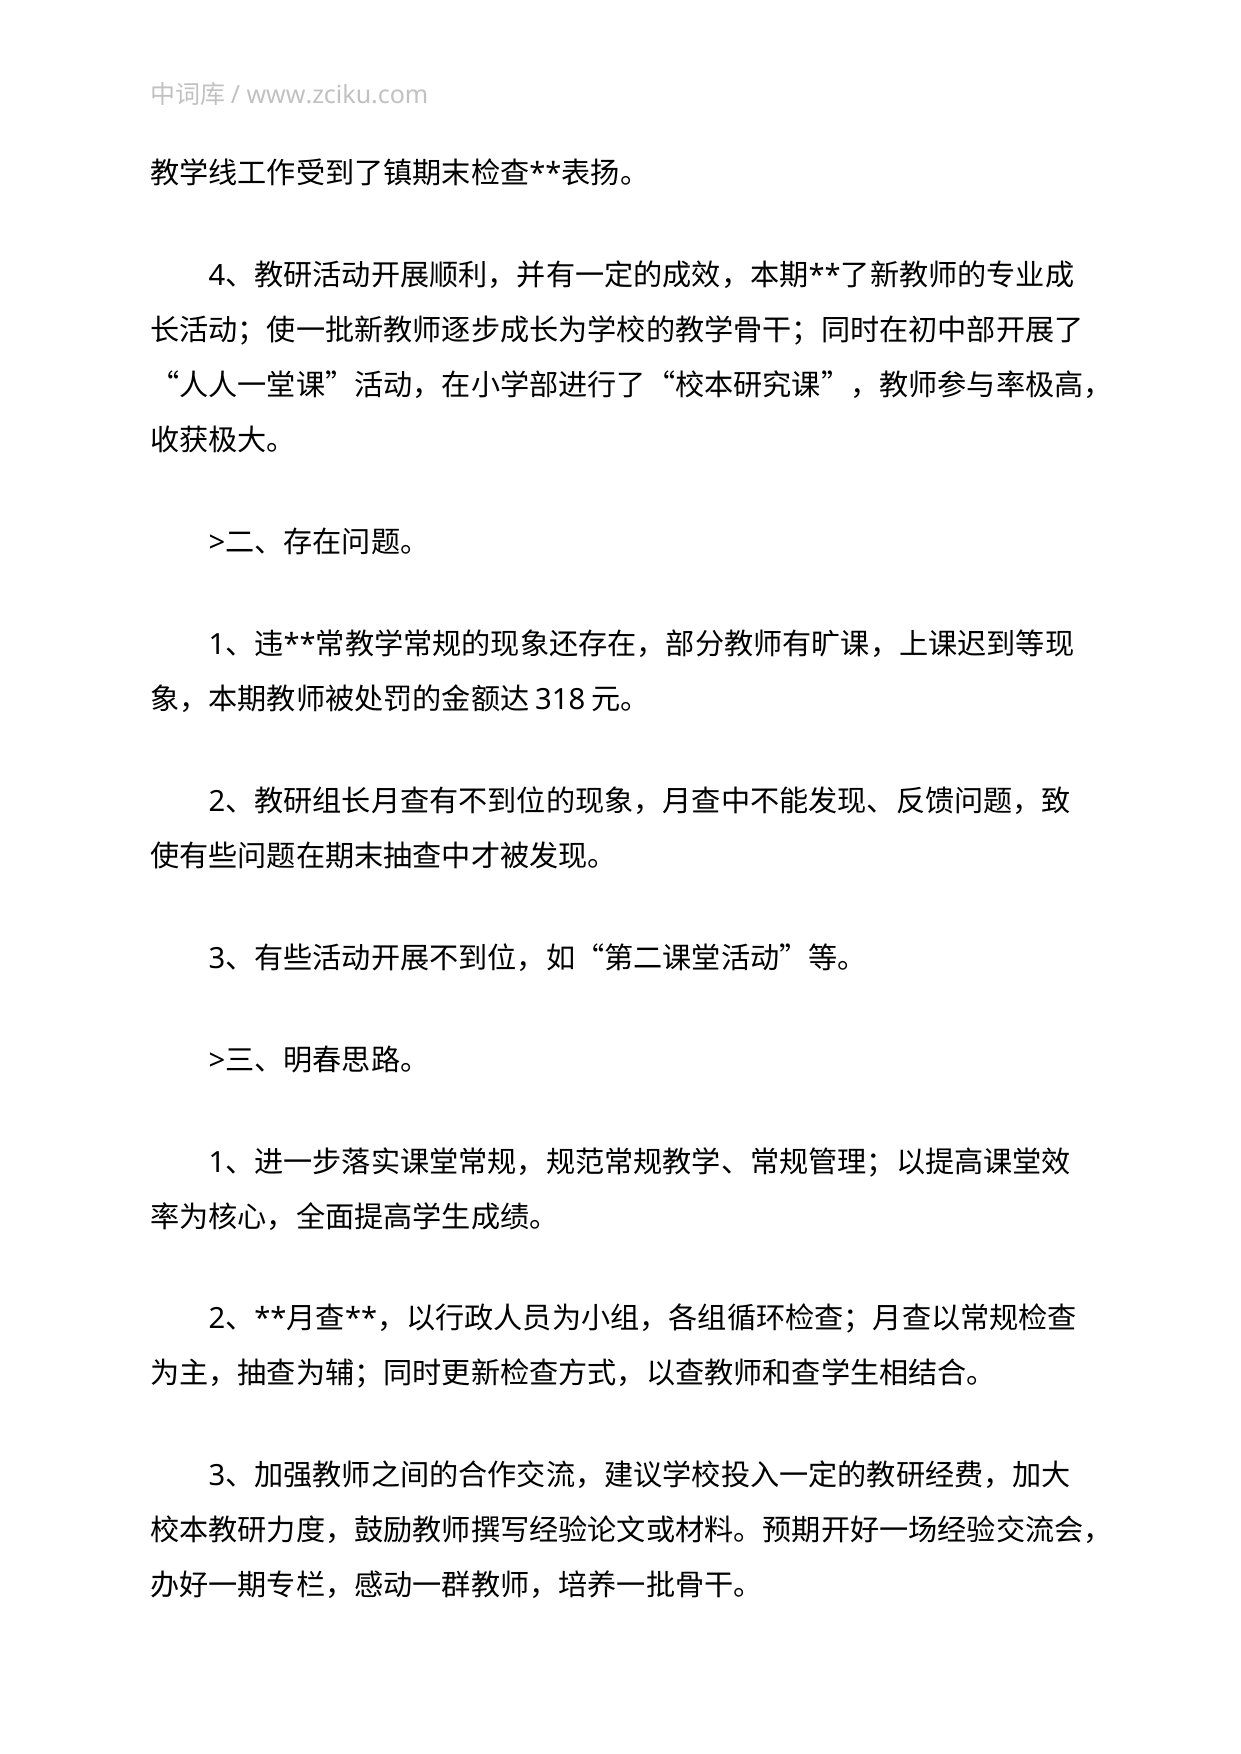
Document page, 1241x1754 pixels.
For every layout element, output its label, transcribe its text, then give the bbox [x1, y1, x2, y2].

text 3、加强教师之间的合作交流，建议学校投入一定的教研经费，加大校本教研力度，鼓励教师撰写经验论文或材料。预期开好一场经验交流会，办好一期专栏，感动一群教师，培养一批骨干。 [150, 1452, 1090, 1604]
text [150, 150, 1090, 192]
text 3、有些活动开展不到位，如“第二课堂活动”等。 [150, 934, 1090, 977]
text 2、教研组长月查有不到位的现象，月查中不能发现、反馈问题，致使有些问题在期末抽查中才被发现。 [150, 777, 1090, 875]
text 1、违**常教学常规的现象还存在，部分教师有旷课，上课迟到等现象，本期教师被处罚的金额达318元。 [150, 621, 1090, 718]
text 1、进一步落实课堂常规，规范常规教学、常规管理；以提高课堂效率为核心，全面提高学生成绩。 [150, 1138, 1090, 1236]
text 4、教研活动开展顺利，并有一定的成效，本期**了新教师的专业成长活动；使一批新教师逐步成长为学校的教学骨干；同时在初中部开展了“人人一堂课”活动，在小学部进行了“校本研究课”，教师参与率极高，收获极大。 [150, 252, 1090, 459]
text 2、**月查**，以行政人员为小组，各组循环检查；月查以常规检查为主，抽查为辅；同时更新检查方式，以查教师和查学生相结合。 [150, 1295, 1090, 1392]
text >三、明春思路。 [150, 1036, 1090, 1079]
text >二、存在问题。 [150, 518, 1090, 561]
